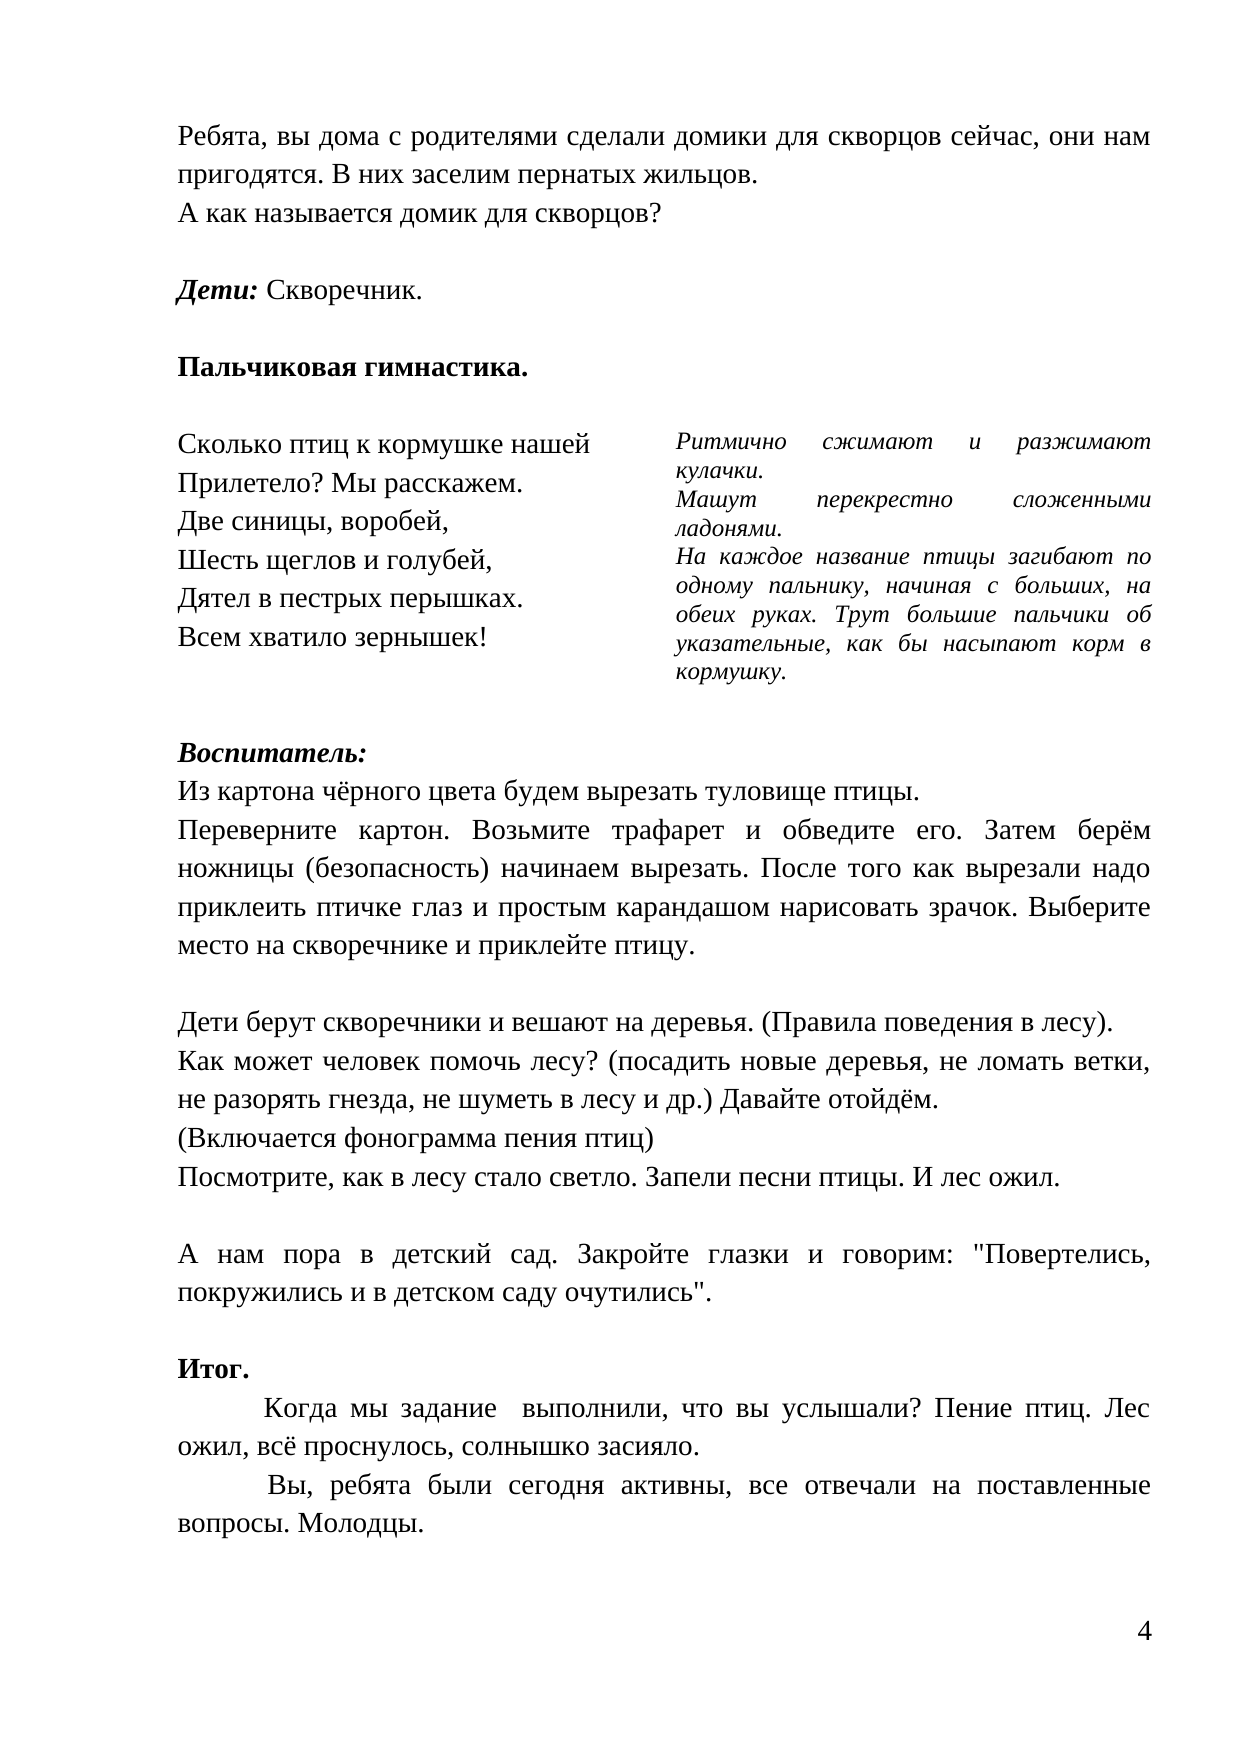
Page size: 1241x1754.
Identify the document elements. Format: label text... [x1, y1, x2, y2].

text Когда мы задание выполнили, что вы услышали? Пение птиц. Лес ожил, всё проснулось, солнышко засияло. [177, 1390, 1152, 1462]
text Пальчиковая гимнастика. [177, 349, 1152, 383]
text Как может человек помочь лесу? (посадить новые деревья, не ломать ветки, не разорять гнезда, не шуметь в лесу и др.) Давайте отойдём. [177, 1043, 1152, 1115]
text Дети: Скворечник. [177, 272, 1152, 306]
text Ребята, вы дома с родителями сделали домики для скворцов сейчас, они нам пригодятся. В них заселим пернатых жильцов. [177, 118, 1152, 190]
text Итог. [177, 1351, 1152, 1385]
text А нам пора в детский сад. Закройте глазки и говорим: "Повертелись, покружились и в детском саду очутились". [177, 1236, 1152, 1308]
text Переверните картон. Возьмите трафарет и обведите его. Затем берём ножницы (безопасность) начинаем вырезать. После того как вырезали надо приклеить птичке глаз и простым карандашом нарисовать зрачок. Выберите место на скворечнике и приклейте птицу. [177, 812, 1152, 961]
text Вы, ребята были сегодня активны, все отвечали на поставленные вопросы. Молодцы. [177, 1467, 1152, 1539]
text А как называется домик для скворцов? [177, 195, 1152, 229]
text Дети берут скворечники и вешают на деревья. (Правила поведения в лесу). [177, 1004, 1152, 1038]
table_header Сколько птиц к кормушке нашей Прилетело? Мы расскажем. Две синицы, воробей, Шесть щеглов и голубей, Дятел в пестрых перышках. Всем хватило зернышек! [166, 426, 664, 735]
table_header Ритмично сжимают и разжимают кулачки. Машут перекрестно сложенными ладонями. На каждое название птицы загибают по одному пальнику, начиная с больших, на обеих руках. Трут большие пальчики об указательные, как бы насыпают корм в кормушку. [664, 426, 1163, 735]
text Воспитатель: [177, 735, 1152, 768]
text Из картона чёрного цвета будем вырезать туловище птицы. [177, 773, 1152, 807]
text (Включается фонограмма пения птиц) [177, 1120, 1152, 1154]
text Посмотрите, как в лесу стало светло. Запели песни птицы. И лес ожил. [177, 1159, 1152, 1192]
